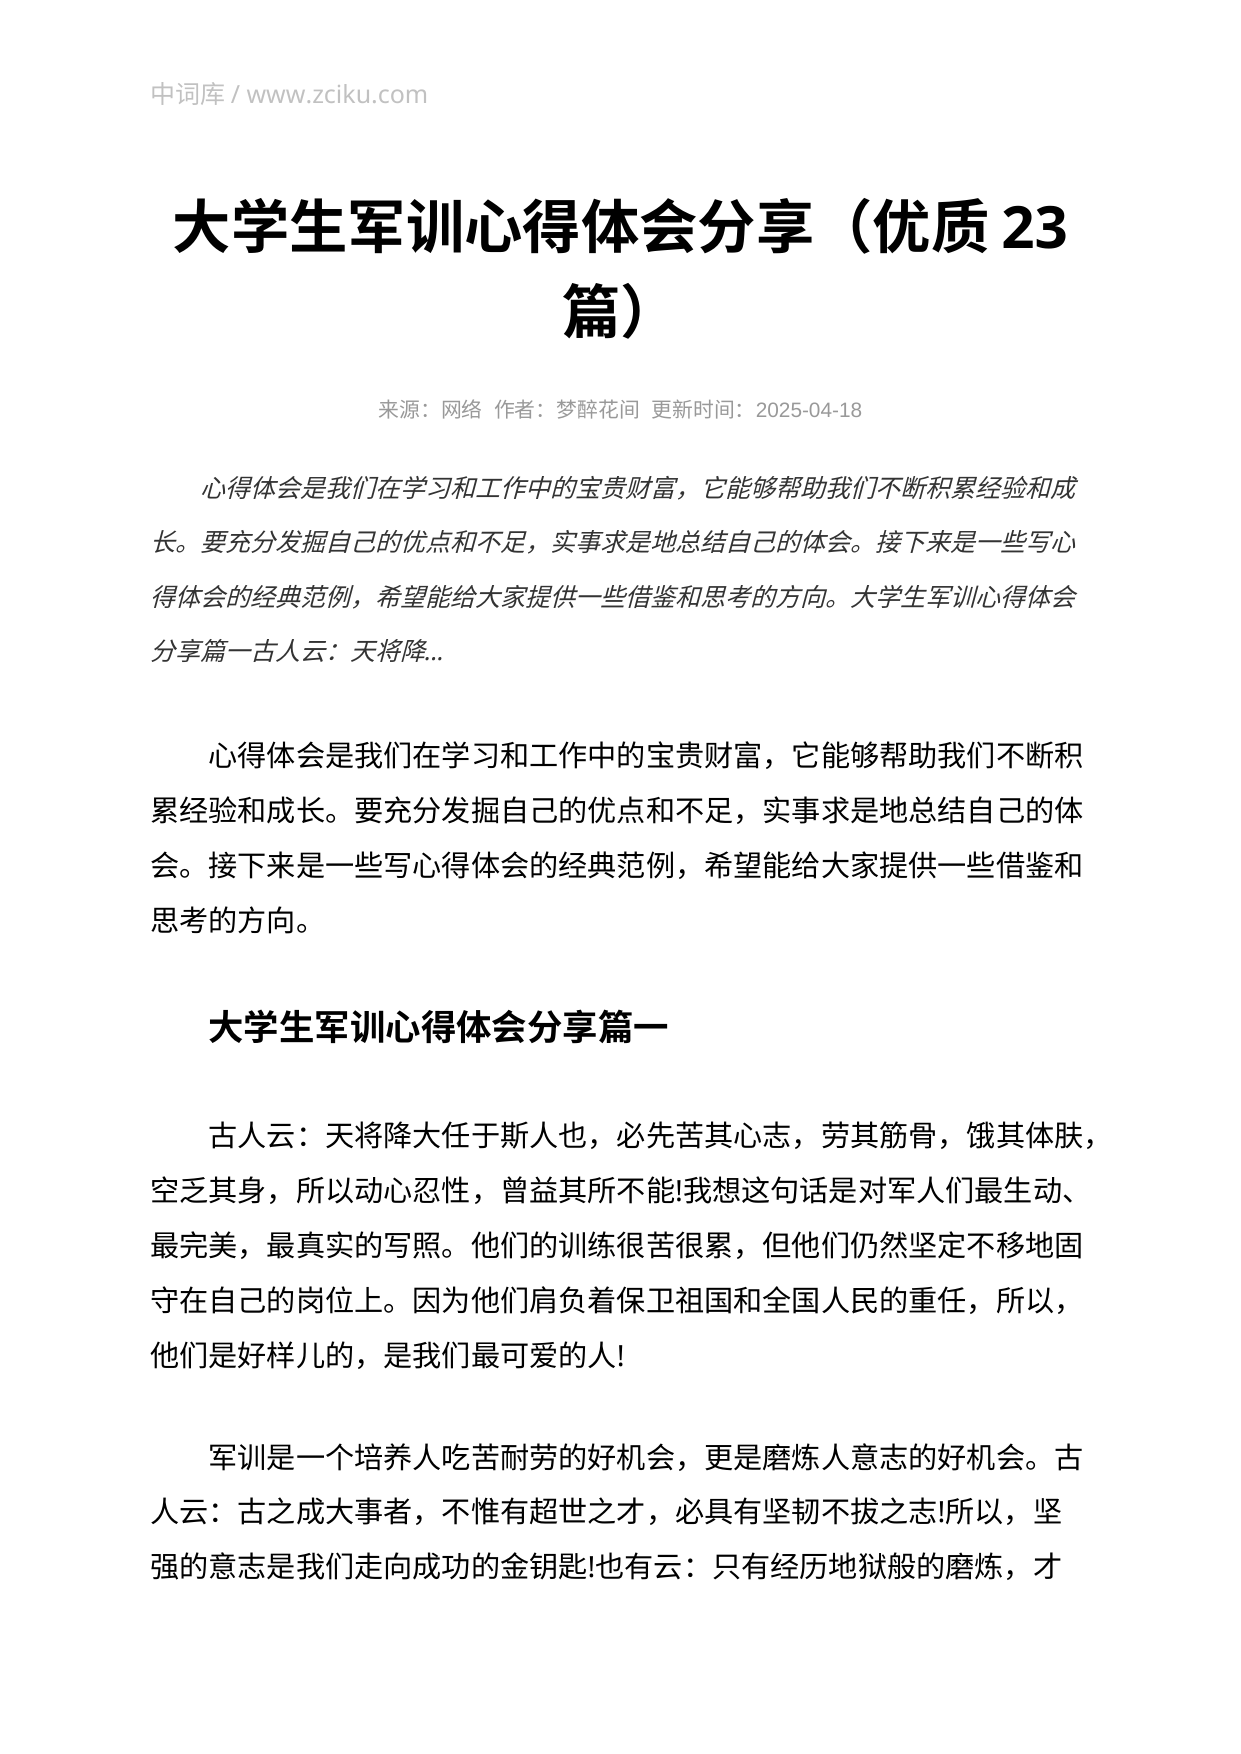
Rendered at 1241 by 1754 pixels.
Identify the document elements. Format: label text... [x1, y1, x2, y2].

text 心得体会是我们在学习和工作中的宝贵财富，它能够帮助我们不断积累经验和成长。要充分发掘自己的优点和不足，实事求是地总结自己的体会。接下来是一些写心得体会的经典范例，希望能给大家提供一些借鉴和思考的方向。大学生军训心得体会分享篇一古人云：天将降... [150, 468, 1090, 668]
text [150, 1434, 1090, 1586]
subtitle 大学生军训心得体会分享（优质23篇） [150, 181, 1090, 351]
text 大学生军训心得体会分享篇一 [150, 999, 1090, 1050]
text 心得体会是我们在学习和工作中的宝贵财富，它能够帮助我们不断积累经验和成长。要充分发掘自己的优点和不足，实事求是地总结自己的体会。接下来是一些写心得体会的经典范例，希望能给大家提供一些借鉴和思考的方向。 [150, 733, 1090, 939]
text 来源：网络 作者：梦醉花间 更新时间：2025-04-18 [150, 397, 1090, 421]
text 古人云：天将降大任于斯人也，必先苦其心志，劳其筋骨，饿其体肤，空乏其身，所以动心忍性，曾益其所不能!我想这句话是对军人们最生动、最完美，最真实的写照。他们的训练很苦很累，但他们仍然坚定不移地固守在自己的岗位上。因为他们肩负着保卫祖国和全国人民的重任，所以，他们是好样儿的，是我们最可爱的人! [150, 1112, 1090, 1374]
